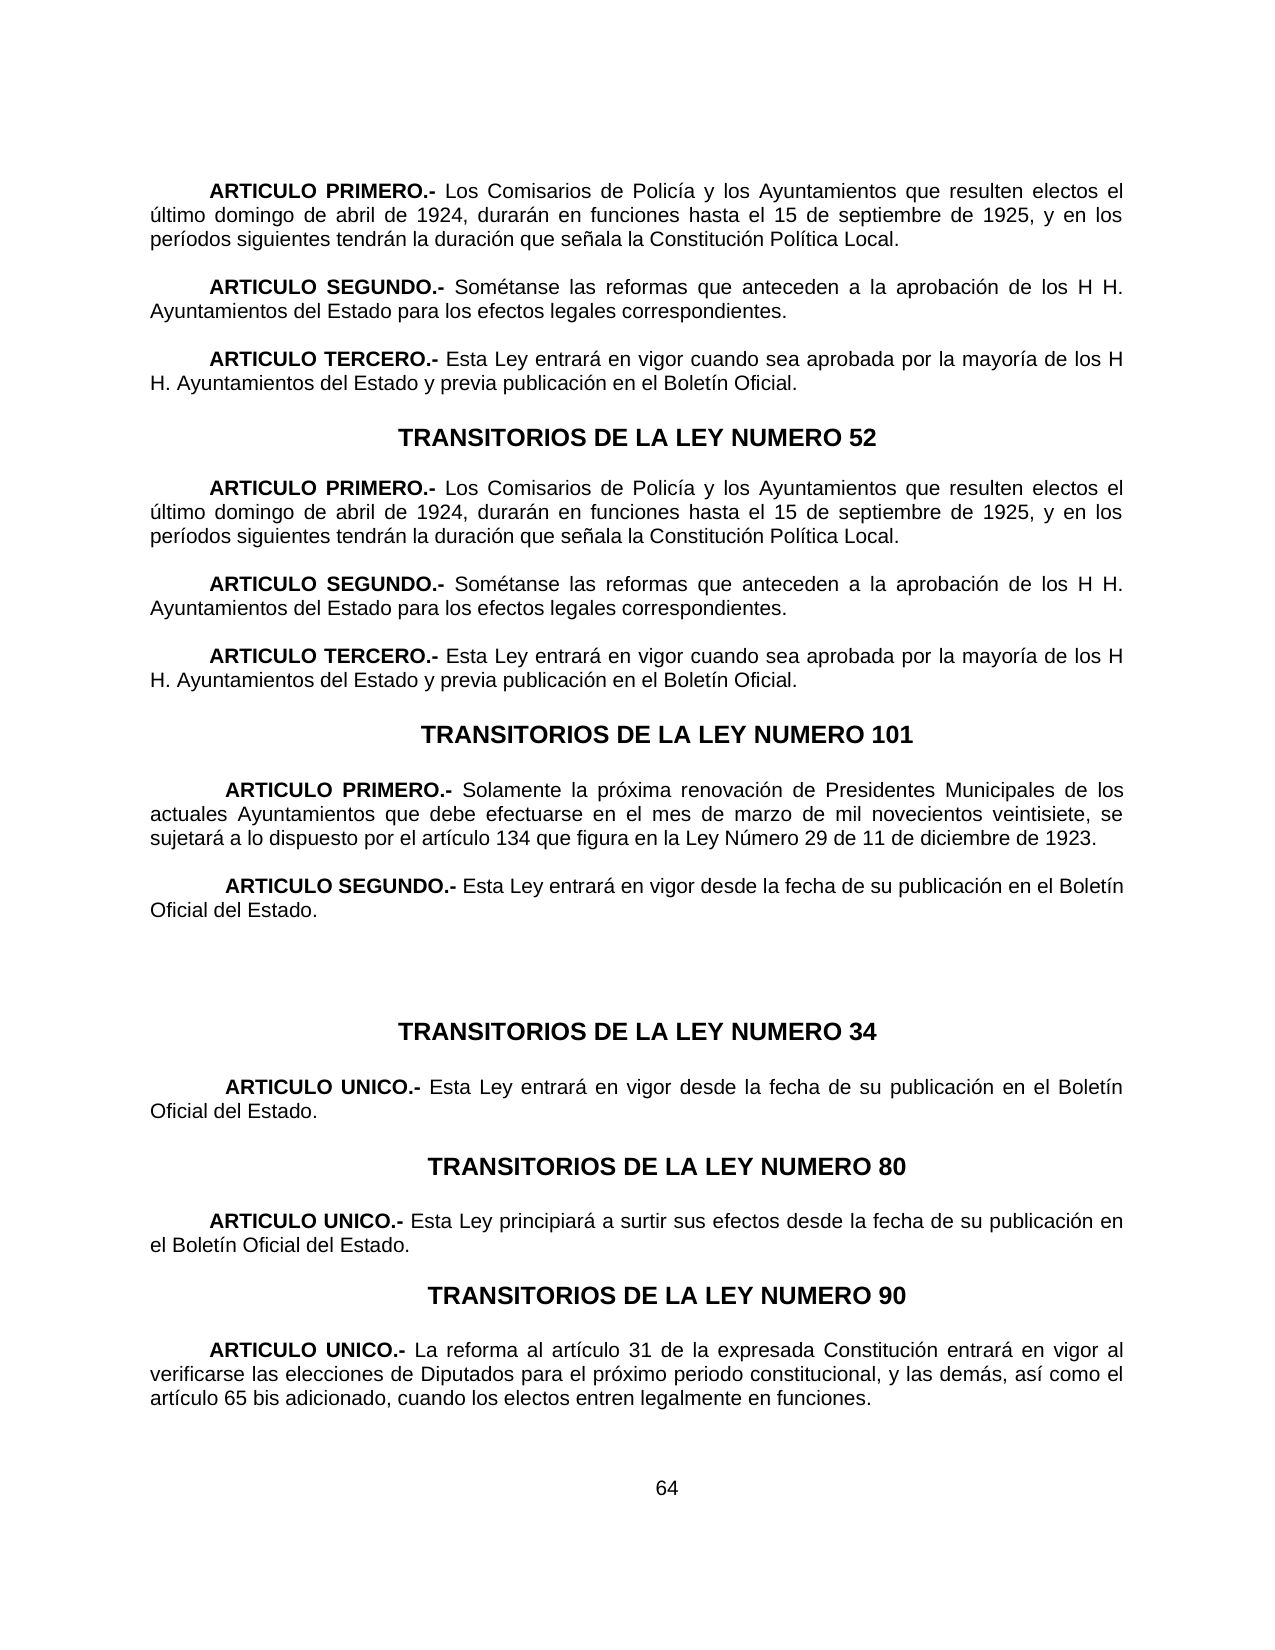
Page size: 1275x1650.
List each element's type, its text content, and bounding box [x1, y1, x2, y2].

text ARTICULO UNICO.- Esta Ley principiará a surtir sus efectos desde la fecha de su publicación en el Boletín Oficial del Estado. [150, 1209, 1125, 1257]
text ARTICULO UNICO.- Esta Ley entrará en vigor desde la fecha de su publicación en el Boletín Oficial del Estado. [150, 1075, 1125, 1123]
text TRANSITORIOS DE LA LEY NUMERO 34 [150, 1017, 1125, 1046]
text TRANSITORIOS DE LA LEY NUMERO 90 [150, 1281, 1125, 1309]
text ARTICULO PRIMERO.- Solamente la próxima renovación de Presidentes Municipales de los actuales Ayuntamientos que debe efectuarse en el mes de marzo de mil novecientos veintisiete, se sujetará a lo dispuesto por el artículo 134 que figura en la Ley Número 29 de 11 de diciembre de 1923. [150, 778, 1125, 849]
text TRANSITORIOS DE LA LEY NUMERO 52 [150, 423, 1125, 452]
text ARTICULO TERCERO.- Esta Ley entrará en vigor cuando sea aprobada por la mayoría de los H H. Ayuntamientos del Estado y previa publicación en el Boletín Oficial. [150, 346, 1125, 394]
text ARTICULO SEGUNDO.- Sométanse las reformas que anteceden a la aprobación de los H H. Ayuntamientos del Estado para los efectos legales correspondientes. [150, 274, 1125, 322]
text ARTICULO UNICO.- La reforma al artículo 31 de la expresada Constitución entrará en vigor al verificarse las elecciones de Diputados para el próximo periodo constitucional, y las demás, así como el artículo 65 bis adicionado, cuando los electos entren legalmente en funciones. [150, 1338, 1125, 1410]
text TRANSITORIOS DE LA LEY NUMERO 80 [150, 1151, 1125, 1180]
text ARTICULO PRIMERO.- Los Comisarios de Policía y los Ayuntamientos que resulten electos el último domingo de abril de 1924, durarán en funciones hasta el 15 de septiembre de 1925, y en los períodos siguientes tendrán la duración que señala la Constitución Política Local. [150, 179, 1125, 251]
text ARTICULO SEGUNDO.- Sométanse las reformas que anteceden a la aprobación de los H H. Ayuntamientos del Estado para los efectos legales correspondientes. [150, 572, 1125, 619]
text TRANSITORIOS DE LA LEY NUMERO 101 [150, 720, 1125, 749]
text ARTICULO PRIMERO.- Los Comisarios de Policía y los Ayuntamientos que resulten electos el último domingo de abril de 1924, durarán en funciones hasta el 15 de septiembre de 1925, y en los períodos siguientes tendrán la duración que señala la Constitución Política Local. [150, 476, 1125, 548]
text ARTICULO SEGUNDO.- Esta Ley entrará en vigor desde la fecha de su publicación en el Boletín Oficial del Estado. [150, 873, 1125, 921]
text ARTICULO TERCERO.- Esta Ley entrará en vigor cuando sea aprobada por la mayoría de los H H. Ayuntamientos del Estado y previa publicación en el Boletín Oficial. [150, 643, 1125, 691]
